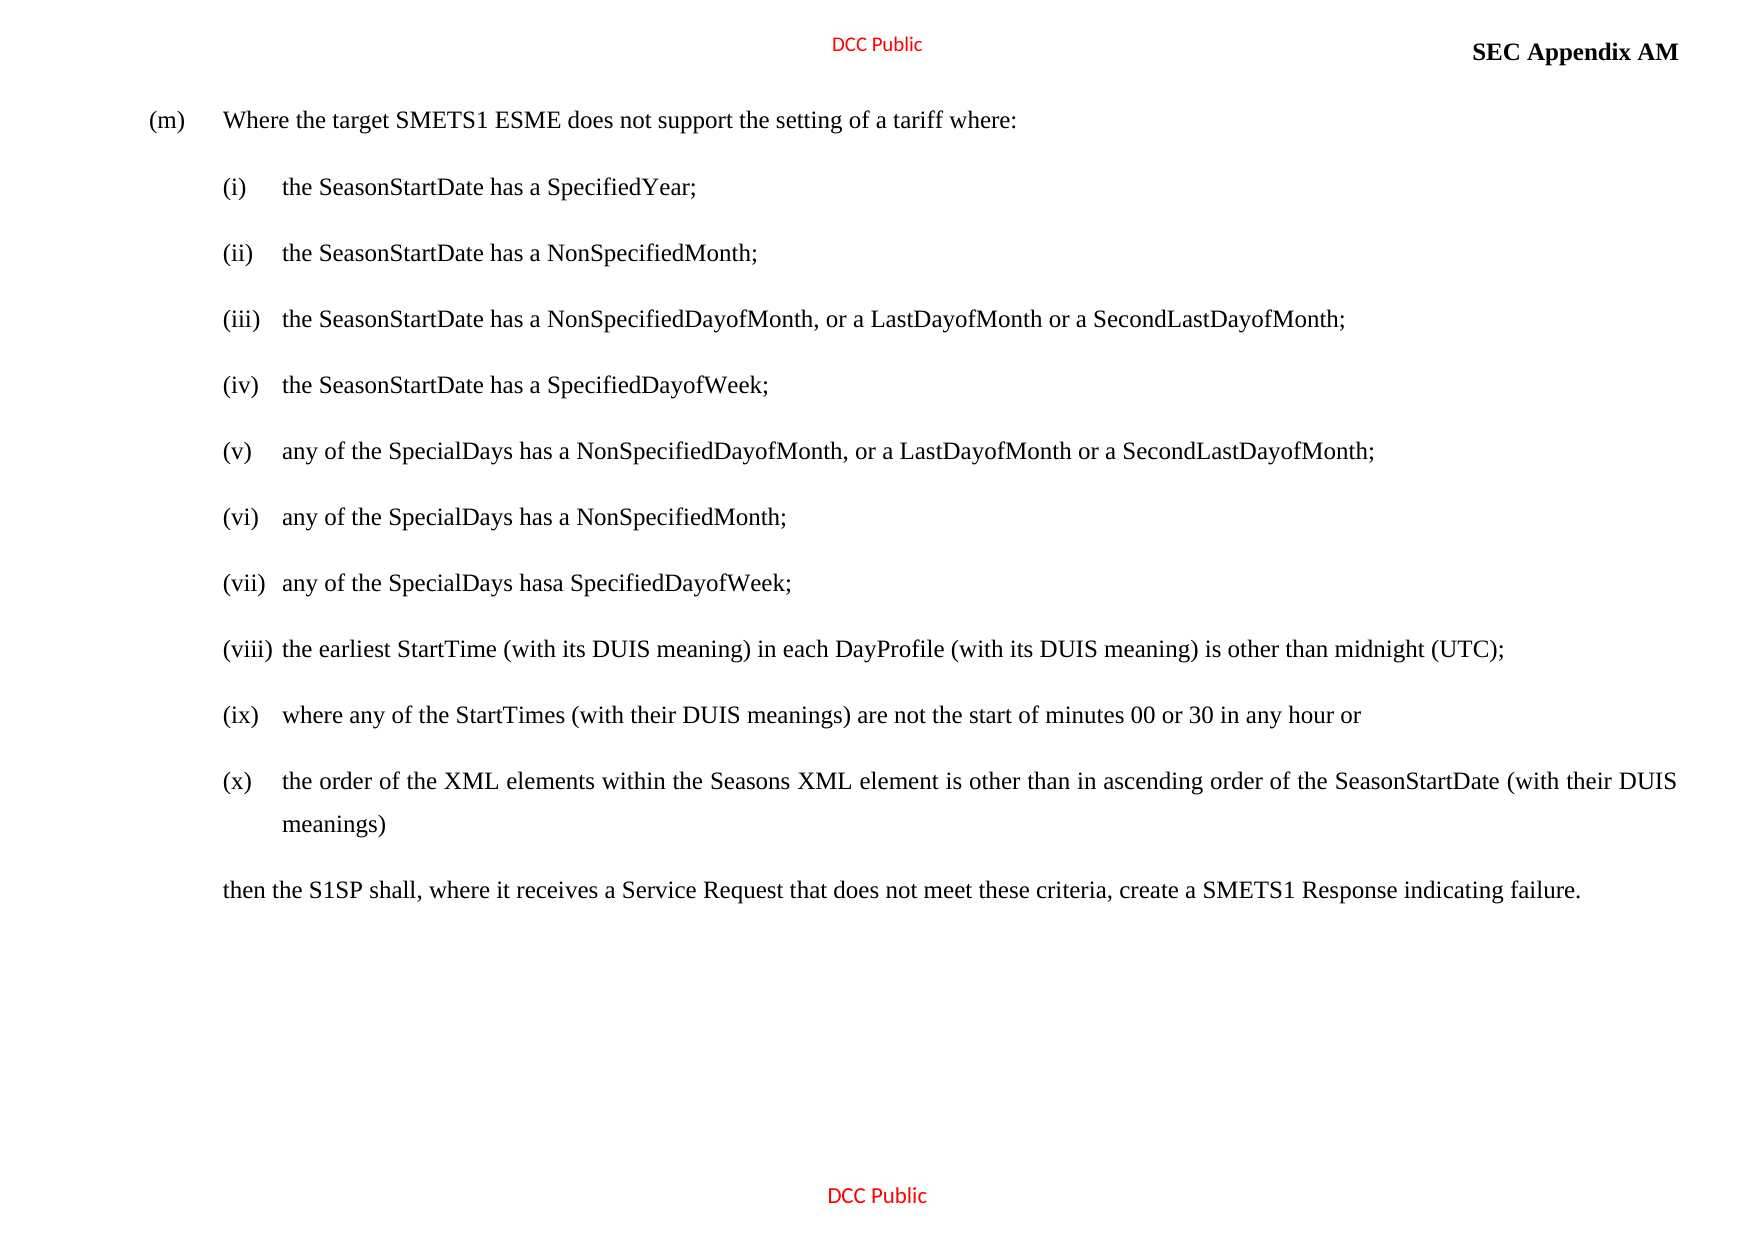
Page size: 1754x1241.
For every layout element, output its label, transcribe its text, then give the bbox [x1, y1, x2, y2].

subtitle the SeasonStartDate has a SpecifiedYear; [223, 172, 1679, 200]
subtitle the earliest StartTime (with its DUIS meaning) in each DayProfile (with its DUIS meaning) is other than midnight (UTC); [223, 634, 1679, 663]
subtitle Where the target SMETS1 ESME does not support the setting of a tariff where: [149, 106, 1679, 134]
subtitle the SeasonStartDate has a NonSpecifiedDayofMonth, or a LastDayofMonth or a SecondLastDayofMonth; [223, 304, 1679, 332]
subtitle any of the SpecialDays has a NonSpecifiedMonth; [223, 502, 1679, 531]
text then the S1SP shall, where it receives a Service Request that does not meet these criteria, create a SMETS1 Response indicating failure. [223, 875, 1679, 904]
subtitle the order of the XML elements within the Seasons XML element is other than in ascending order of the SeasonStartDate (with their DUIS meanings) [223, 766, 1679, 838]
subtitle the SeasonStartDate has a SpecifiedDayofWeek; [223, 370, 1679, 398]
subtitle where any of the StartTimes (with their DUIS meanings) are not the start of minutes 00 or 30 in any hour or [223, 700, 1679, 729]
subtitle any of the SpecialDays has a NonSpecifiedDayofMonth, or a LastDayofMonth or a SecondLastDayofMonth; [223, 436, 1679, 464]
subtitle the SeasonStartDate has a NonSpecifiedMonth; [223, 238, 1679, 266]
subtitle any of the SpecialDays hasa SpecifiedDayofWeek; [223, 568, 1679, 597]
